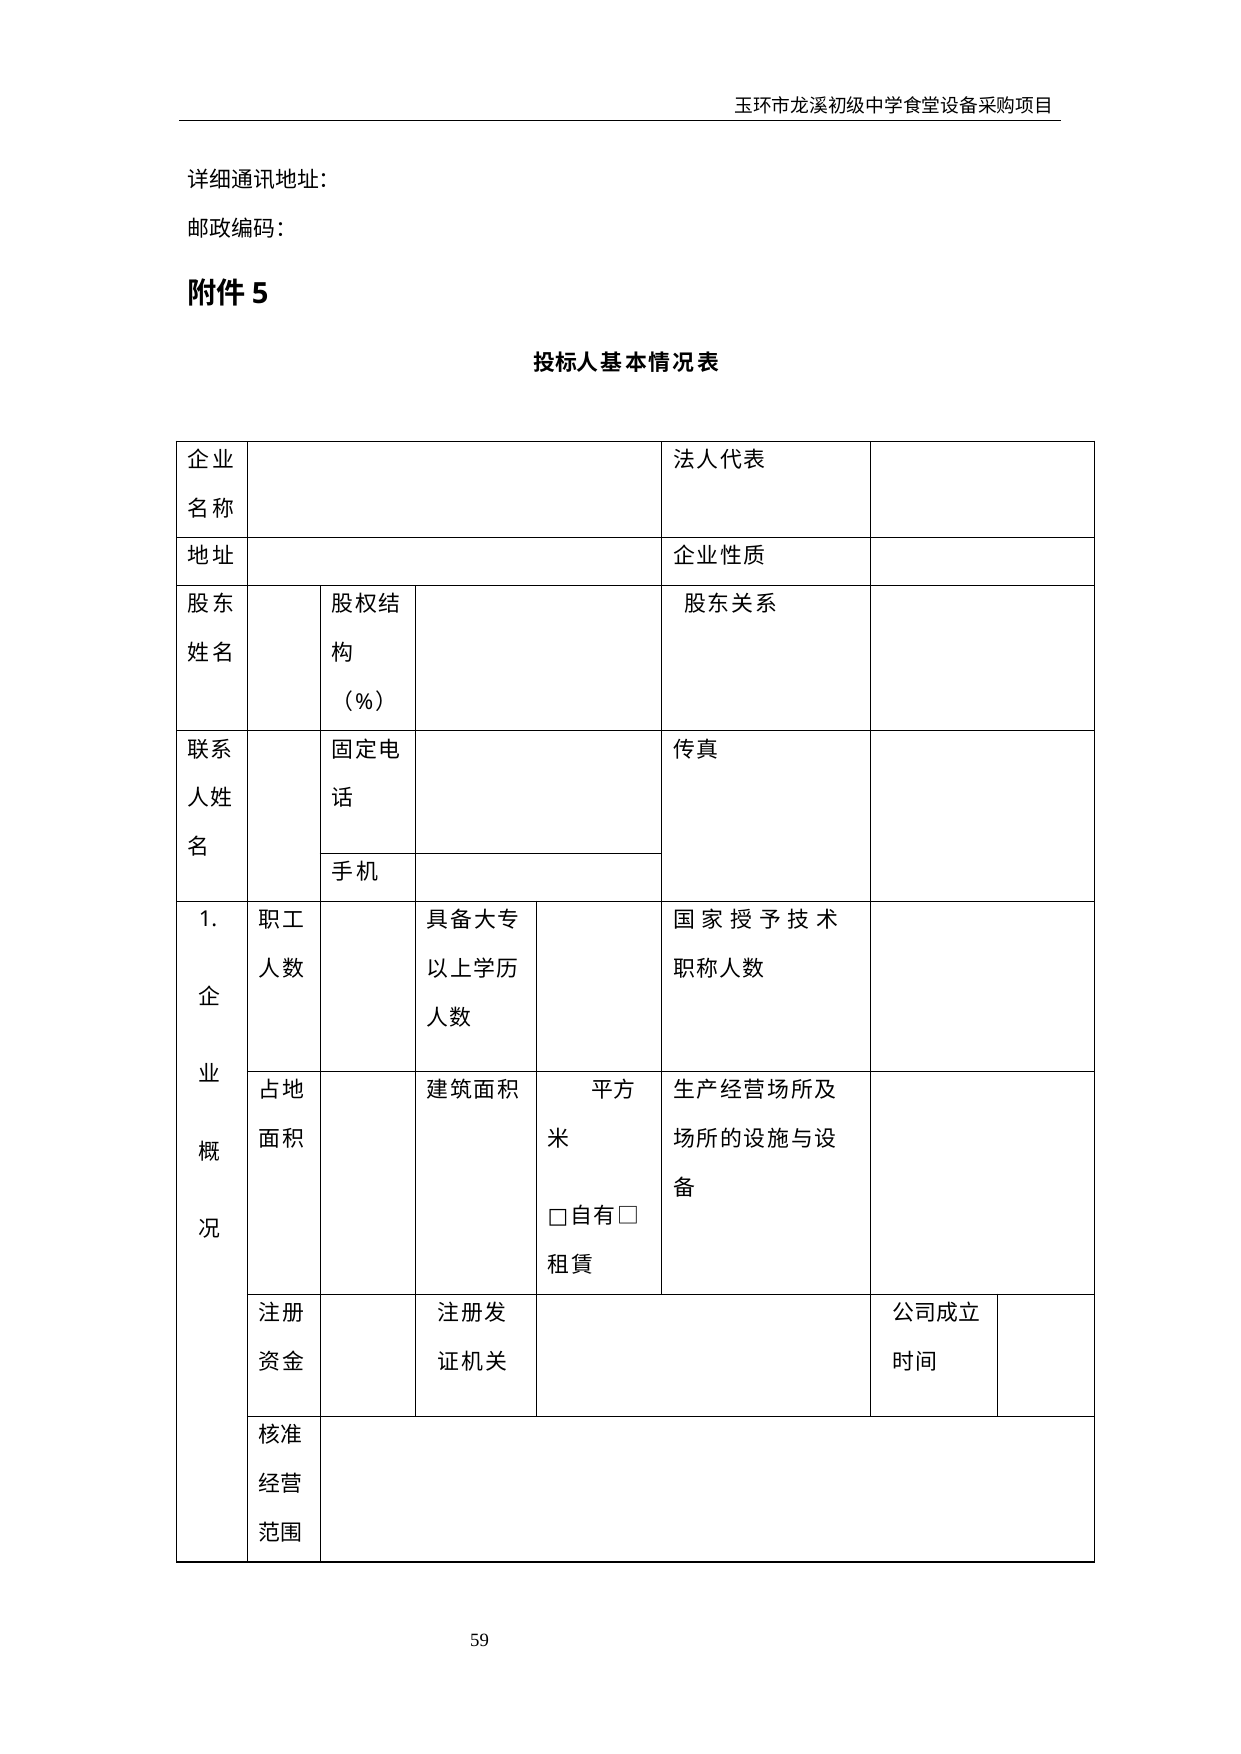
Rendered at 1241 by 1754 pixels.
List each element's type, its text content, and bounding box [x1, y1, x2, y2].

table_cell 1. 企 业 概 况 [177, 902, 247, 1561]
table_cell [871, 586, 1094, 730]
table_cell 股权结构（%） [321, 586, 415, 730]
table_cell 企业性质 [662, 538, 870, 585]
table_cell 建筑面积 [416, 1072, 536, 1293]
table_cell [248, 586, 320, 730]
table_cell [871, 538, 1094, 585]
table_cell [248, 538, 661, 585]
table_cell 职工人数 [248, 902, 320, 1071]
table_cell [416, 586, 661, 730]
table_cell 手机 [321, 854, 415, 901]
table_cell [321, 1072, 415, 1293]
table_cell [321, 902, 415, 1071]
table_header [248, 442, 661, 537]
table_cell [871, 1072, 1094, 1293]
table_cell [998, 1295, 1094, 1416]
table_cell 注册发证机关 [416, 1295, 536, 1416]
table_cell 国家授予技术职称人数 [662, 902, 870, 1071]
table_cell [871, 731, 1094, 901]
table_cell 固定电话 [321, 731, 415, 853]
table_cell 传真 [662, 731, 870, 901]
table_cell 具备大专以上学历人数 [416, 902, 536, 1071]
table_cell [416, 854, 661, 901]
table_cell [321, 1295, 415, 1416]
table_cell [871, 902, 1094, 1071]
table_cell [321, 1417, 1094, 1561]
table_cell 联系人姓名 [177, 731, 247, 901]
text 详细通讯地址： [187, 162, 1053, 194]
table_header 企业名称 [177, 442, 247, 537]
table_cell [248, 731, 320, 901]
table_cell 股东姓名 [177, 586, 247, 730]
table_header 法人代表 [662, 442, 870, 537]
table_cell 股东关系 [662, 586, 870, 730]
table_cell [537, 1295, 870, 1416]
text 投标人基本情况表 [187, 345, 1053, 377]
table_cell [416, 731, 661, 853]
text 附件5 [187, 259, 1053, 324]
table_cell [537, 902, 661, 1071]
table_cell 公司成立时间 [871, 1295, 997, 1416]
table_cell 核准经营范围 [248, 1417, 320, 1561]
table_cell 占地面积 [248, 1072, 320, 1293]
table_cell 生产经营场所及场所的设施与设备 [662, 1072, 870, 1293]
text 邮政编码： [187, 210, 1053, 243]
table_cell 平方米 □自有□租賃 [537, 1072, 661, 1293]
table_header [871, 442, 1094, 537]
table_cell 注册资金 [248, 1295, 320, 1416]
table_cell 地址 [177, 538, 247, 585]
